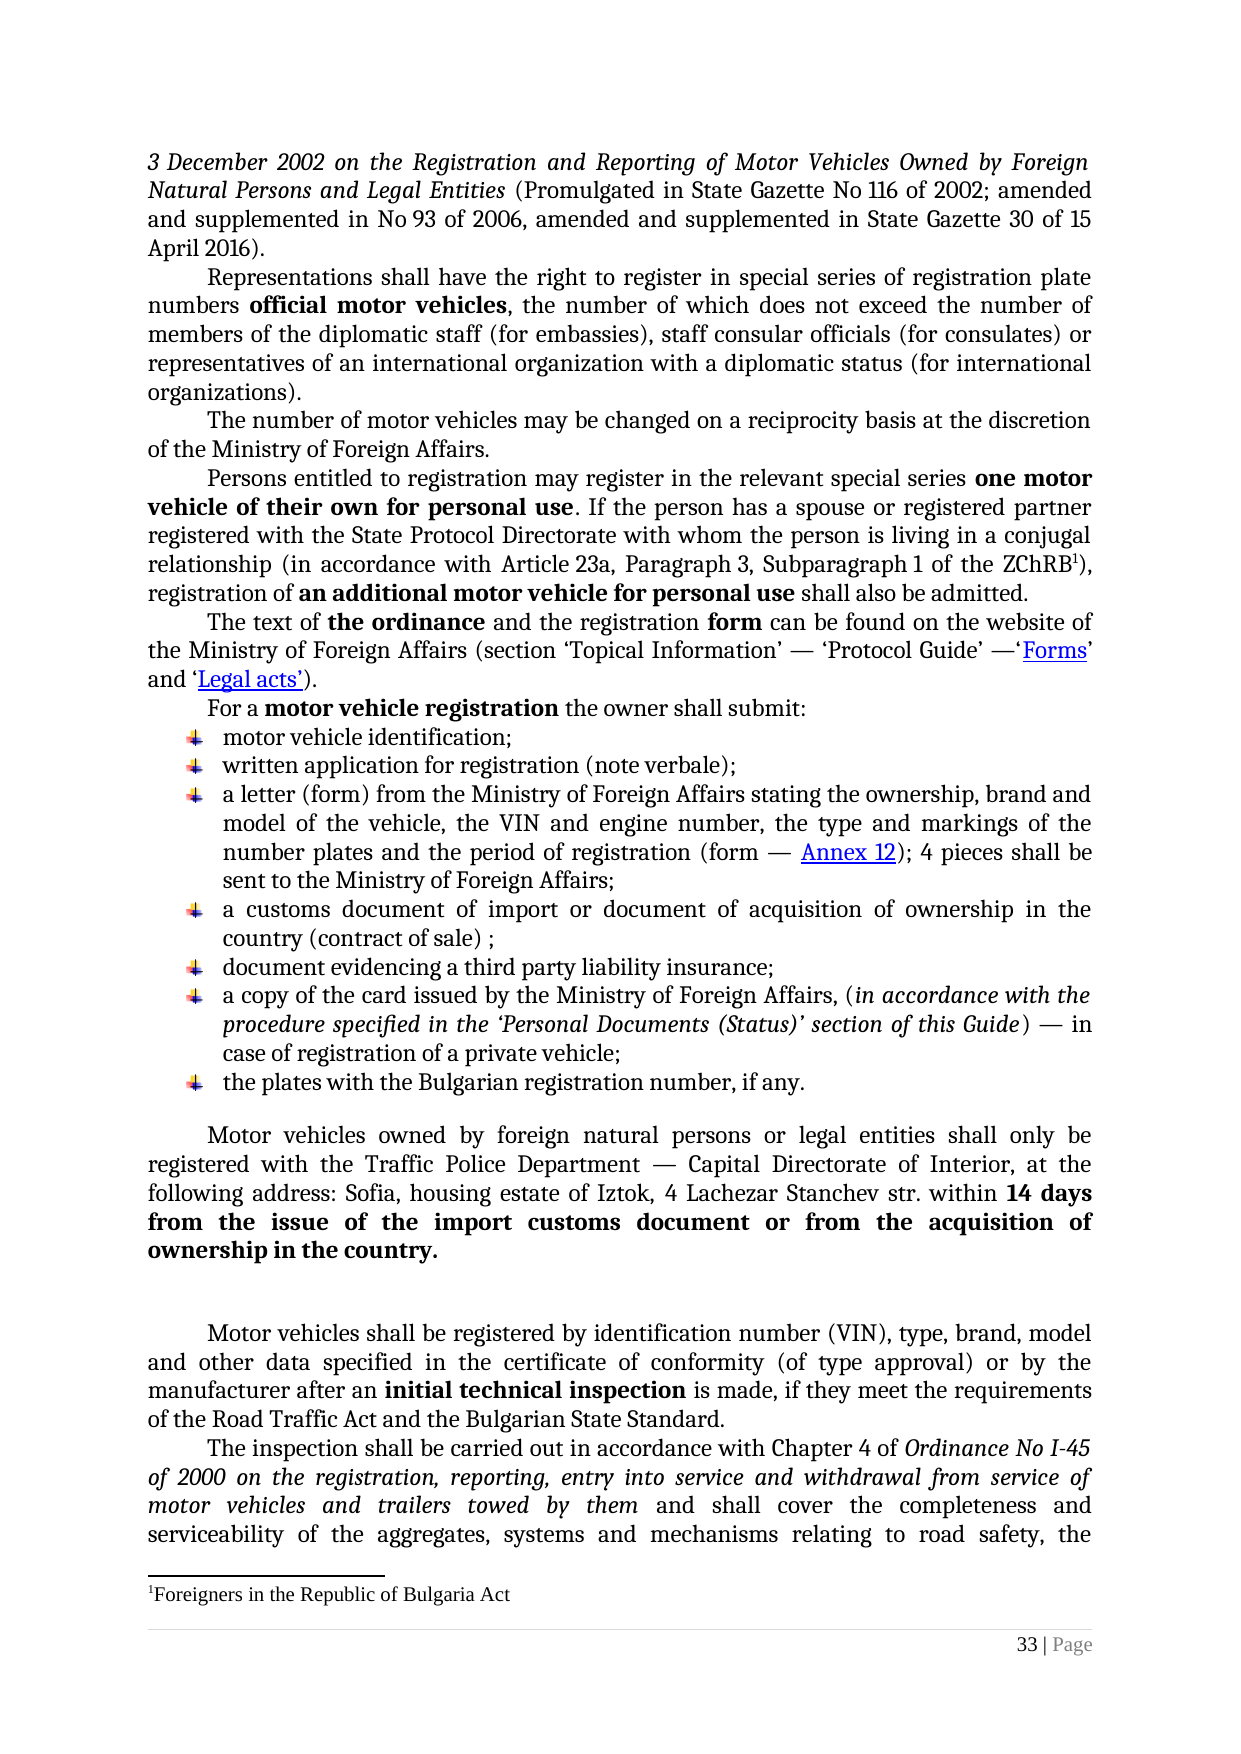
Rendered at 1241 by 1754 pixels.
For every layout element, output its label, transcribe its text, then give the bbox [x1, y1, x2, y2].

text The text of the ordinance and the registration form can be found on the website of the Ministry of Foreign Affairs (section ‘Topical Information’ — ‘Protocol Guide’ —‘Forms’ and ‘Legal acts’). [148, 608, 1092, 694]
list document evidencing a third party liability insurance; [185, 953, 1092, 981]
picture [186, 757, 203, 774]
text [148, 148, 1092, 263]
picture [186, 987, 203, 1004]
text The number of motor vehicles may be changed on a reciprocity basis at the discretion of the Ministry of Foreign Affairs. [148, 406, 1092, 464]
text Motor vehicles shall be registered by identification number (VIN), type, brand, model and other data specified in the certificate of conformity (of type approval) or by the manufacturer after an initial technical inspection is made, if they meet the requirements of the Road Traffic Act and the Bulgarian State Standard. [148, 1319, 1092, 1434]
picture [186, 901, 203, 918]
picture [186, 958, 203, 976]
text Representations shall have the right to register in special series of registration plate numbers official motor vehicles, the number of which does not exceed the number of members of the diplomatic staff (for embassies), staff consular officials (for consulates) or representatives of an international organization with a diplomatic status (for international organizations). [148, 263, 1092, 406]
list the plates with the Bulgarian registration number, if any. [185, 1068, 1092, 1096]
text Persons entitled to registration may register in the relevant special series one motor vehicle of their own for personal use. If the person has a spouse or registered partner registered with the State Protocol Directorate with whom the person is living in a conjugal relationship (in accordance with Article 23a, Paragraph 3, Subparagraph 1 of the ZChRB), registration of an additional motor vehicle for personal use shall also be admitted. [148, 464, 1092, 608]
picture [186, 786, 203, 803]
list motor vehicle identification; [185, 723, 1092, 751]
text For a motor vehicle registration the owner shall submit: [148, 694, 1092, 723]
list a customs document of import or document of acquisition of ownership in the country (contract of sale) ; [185, 895, 1092, 953]
picture [186, 1073, 203, 1091]
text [148, 1434, 1092, 1549]
list a letter (form) from the Ministry of Foreign Affairs stating the ownership, brand and model of the vehicle, the VIN and engine number, the type and markings of the number plates and the period of registration (form — Annex 12); 4 pieces shall be sent to the Ministry of Foreign Affairs; [185, 780, 1092, 895]
picture [186, 728, 203, 746]
list written application for registration (note verbale); [185, 751, 1092, 780]
list a copy of the card issued by the Ministry of Foreign Affairs, (in accordance with the procedure specified in the ‘Personal Documents (Status)’ section of this Guide) — in case of registration of a private vehicle; [185, 981, 1092, 1068]
text Motor vehicles owned by foreign natural persons or legal entities shall only be registered with the Traffic Police Department — Capital Directorate of Interior, at the following address: Sofia, housing estate of Iztok, 4 Lachezar Stanchev str. within 14 days from the issue of the import customs document or from the acquisition of ownership in the country. [148, 1121, 1092, 1265]
